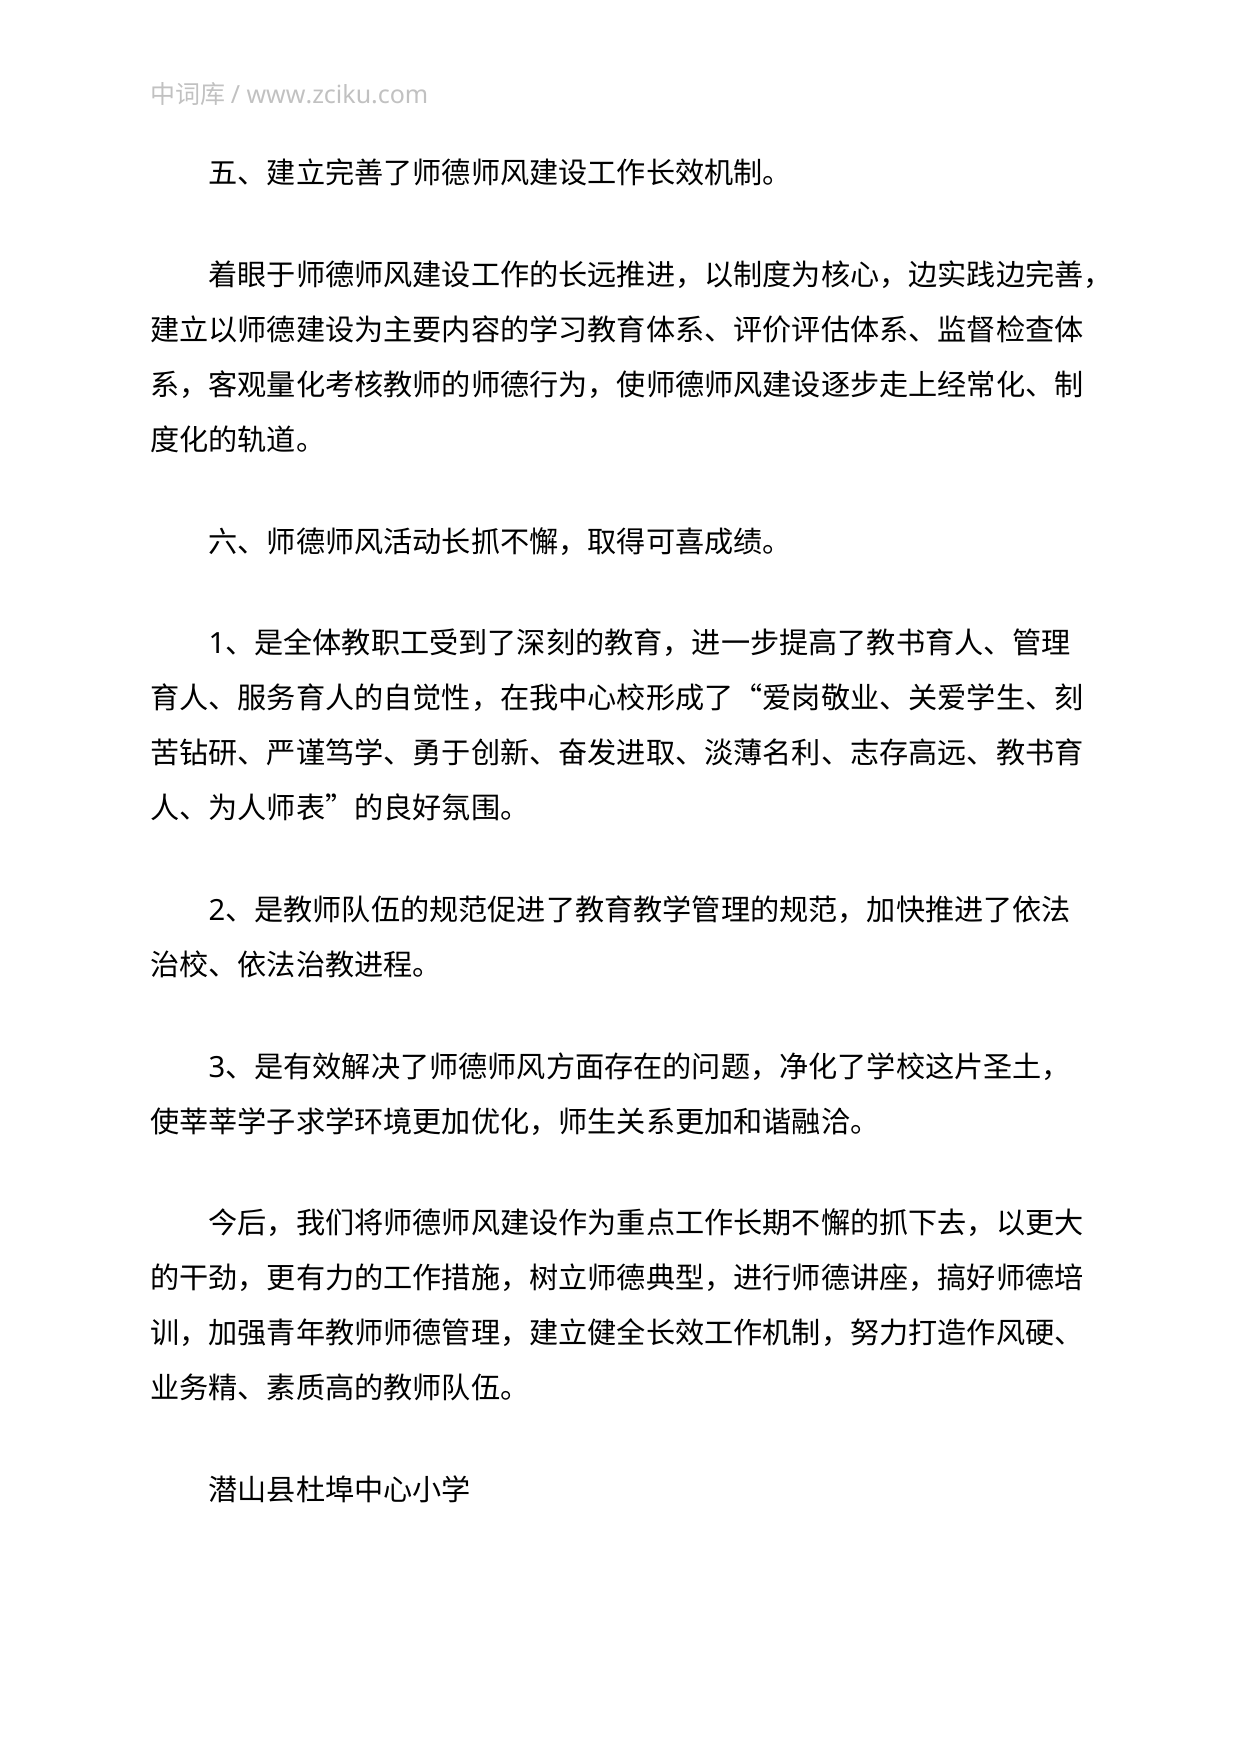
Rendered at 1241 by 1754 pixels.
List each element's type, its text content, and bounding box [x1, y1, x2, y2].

text 潜山县杜埠中心小学 [150, 1467, 1090, 1509]
text 着眼于师德师风建设工作的长远推进，以制度为核心，边实践边完善，建立以师德建设为主要内容的学习教育体系、评价评估体系、监督检查体系，客观量化考核教师的师德行为，使师德师风建设逐步走上经常化、制度化的轨道。 [150, 252, 1090, 459]
text 3、是有效解决了师德师风方面存在的问题，净化了学校这片圣土，使莘莘学子求学环境更加优化，师生关系更加和谐融洽。 [150, 1043, 1090, 1141]
text 2、是教师队伍的规范促进了教育教学管理的规范，加快推进了依法治校、依法治教进程。 [150, 887, 1090, 984]
text 五、建立完善了师德师风建设工作长效机制。 [150, 150, 1090, 192]
text 六、师德师风活动长抓不懈，取得可喜成绩。 [150, 518, 1090, 561]
text 今后，我们将师德师风建设作为重点工作长期不懈的抓下去，以更大的干劲，更有力的工作措施，树立师德典型，进行师德讲座，搞好师德培训，加强青年教师师德管理，建立健全长效工作机制，努力打造作风硬、业务精、素质高的教师队伍。 [150, 1200, 1090, 1407]
text 1、是全体教职工受到了深刻的教育，进一步提高了教书育人、管理育人、服务育人的自觉性，在我中心校形成了“爱岗敬业、关爱学生、刻苦钻研、严谨笃学、勇于创新、奋发进取、淡薄名利、志存高远、教书育人、为人师表”的良好氛围。 [150, 620, 1090, 827]
